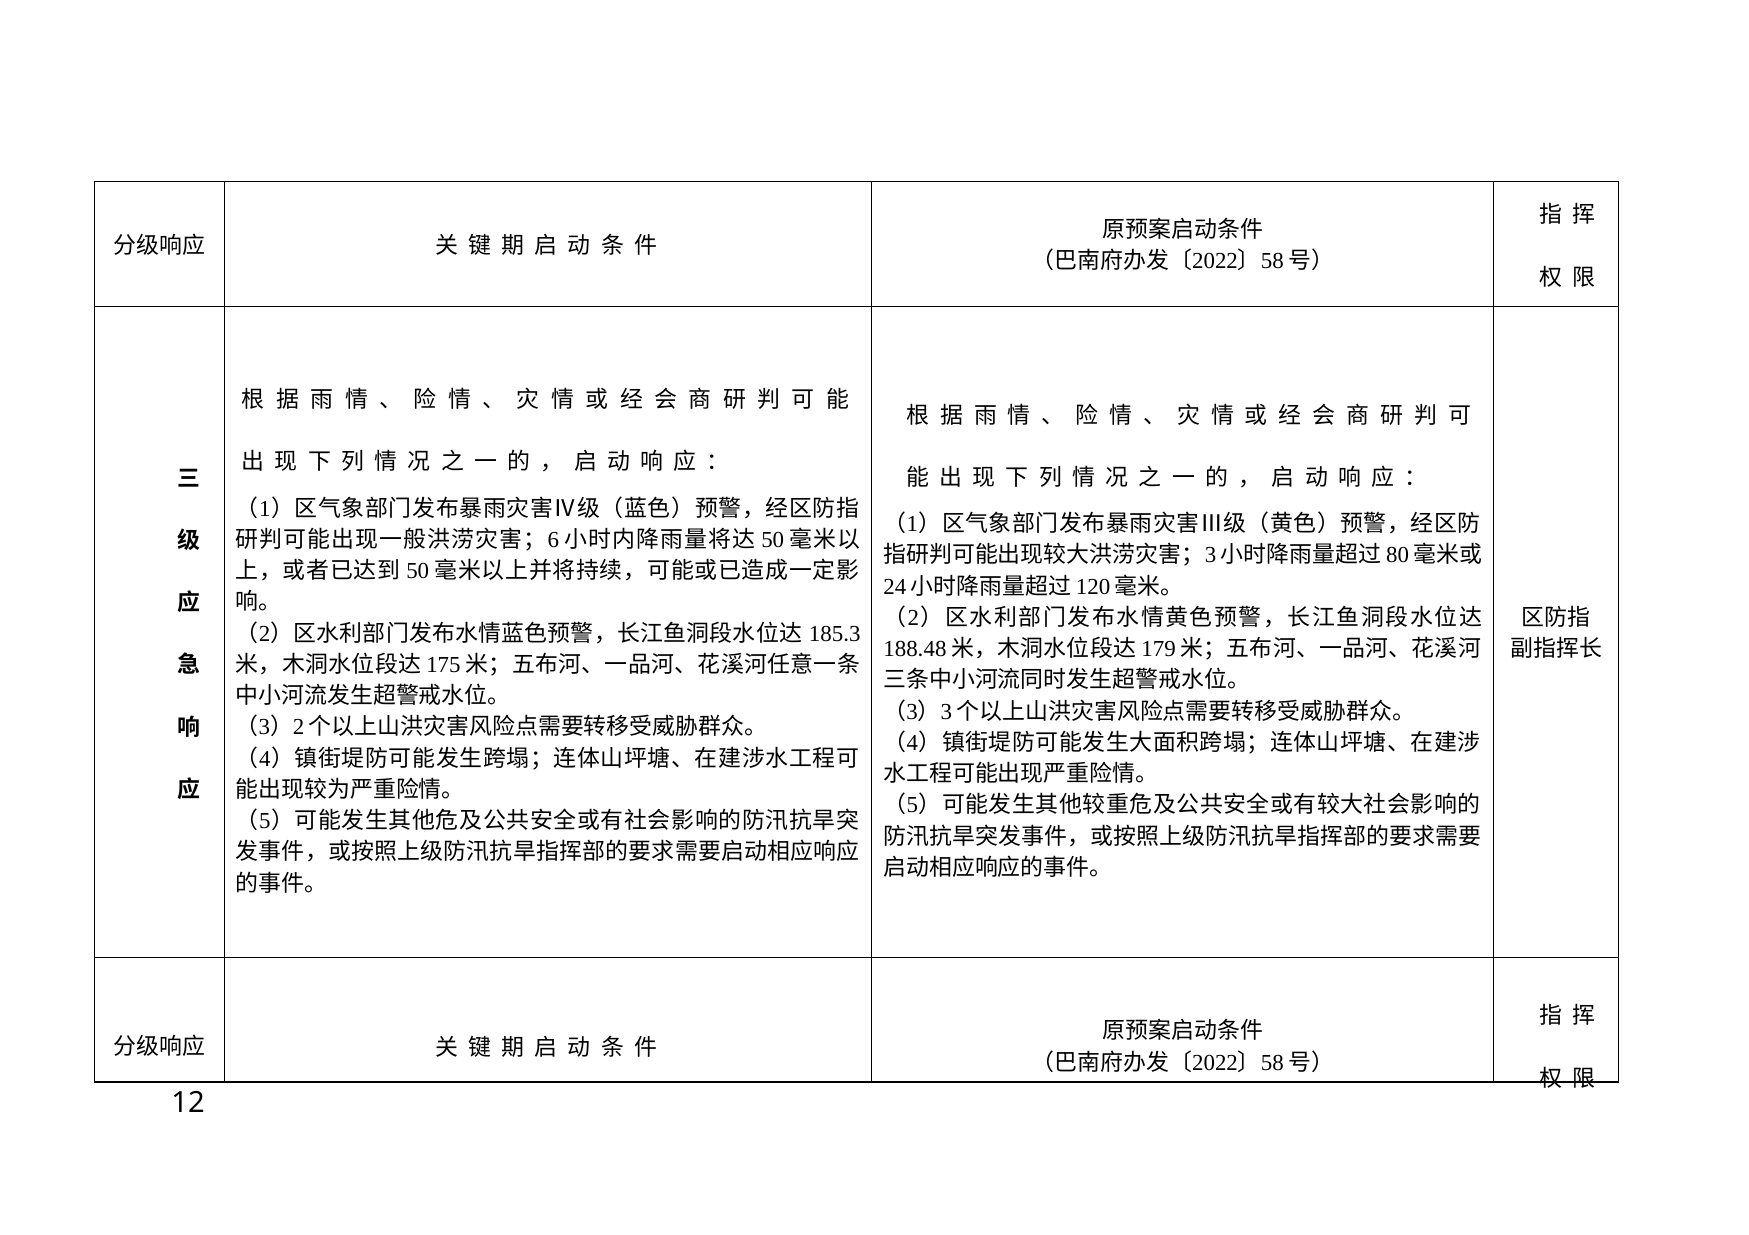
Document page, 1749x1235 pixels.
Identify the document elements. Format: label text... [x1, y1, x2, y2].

table_cell 原预案启动条件 （巴南府办发〔2022〕58号） [872, 958, 1493, 1081]
table_cell 关键期启动条件 [225, 958, 871, 1081]
table_cell 区防指 副指挥长 [1494, 307, 1618, 957]
table_cell 指挥权限 [1494, 958, 1618, 1081]
table_cell 三级 应急响应 [95, 307, 224, 957]
table_cell 分级响应 [95, 958, 224, 1081]
table_cell 根据雨情、险情、灾情或经会商研判可能出现下列情况之一的，启动响应： （1）区气象部门发布暴雨灾害Ⅲ级（黄色）预警，经区防指研判可能出现较大洪涝灾害；3小时降雨量超过80毫米或24小时降雨量超过120毫米。 （2）区水利部门发布水情黄色预警，长江鱼洞段水位达188.48米，木洞水位段达179米；五布河、一品河、花溪河三条中小河流同时发生超警戒水位。 （3）3个以上山洪灾害风险点需要转移受威胁群众。 （4）镇街堤防可能发生大面积跨塌；连体山坪塘、在建涉水工程可能出现严重险情。 （5）可能发生其他较重危及公共安全或有较大社会影响的防汛抗旱突发事件，或按照上级防汛抗旱指挥部的要求需要启动相应响应的事件。 [872, 307, 1493, 957]
table_header 分级响应 [95, 182, 224, 306]
table_header 指挥权限 [1494, 182, 1618, 306]
table_header 关键期启动条件 [225, 182, 871, 306]
table_cell 根据雨情、险情、灾情或经会商研判可能出现下列情况之一的，启动响应： （1）区气象部门发布暴雨灾害Ⅳ级（蓝色）预警，经区防指研判可能出现一般洪涝灾害；6小时内降雨量将达50毫米以上，或者已达到50毫米以上并将持续，可能或已造成一定影响。 （2）区水利部门发布水情蓝色预警，长江鱼洞段水位达185.3米，木洞水位段达175米；五布河、一品河、花溪河任意一条中小河流发生超警戒水位。 （3）2个以上山洪灾害风险点需要转移受威胁群众。 （4）镇街堤防可能发生跨塌；连体山坪塘、在建涉水工程可能出现较为严重险情。 （5）可能发生其他危及公共安全或有社会影响的防汛抗旱突发事件，或按照上级防汛抗旱指挥部的要求需要启动相应响应的事件。 [225, 307, 871, 957]
table_header 原预案启动条件 （巴南府办发〔2022〕58号） [872, 182, 1493, 306]
